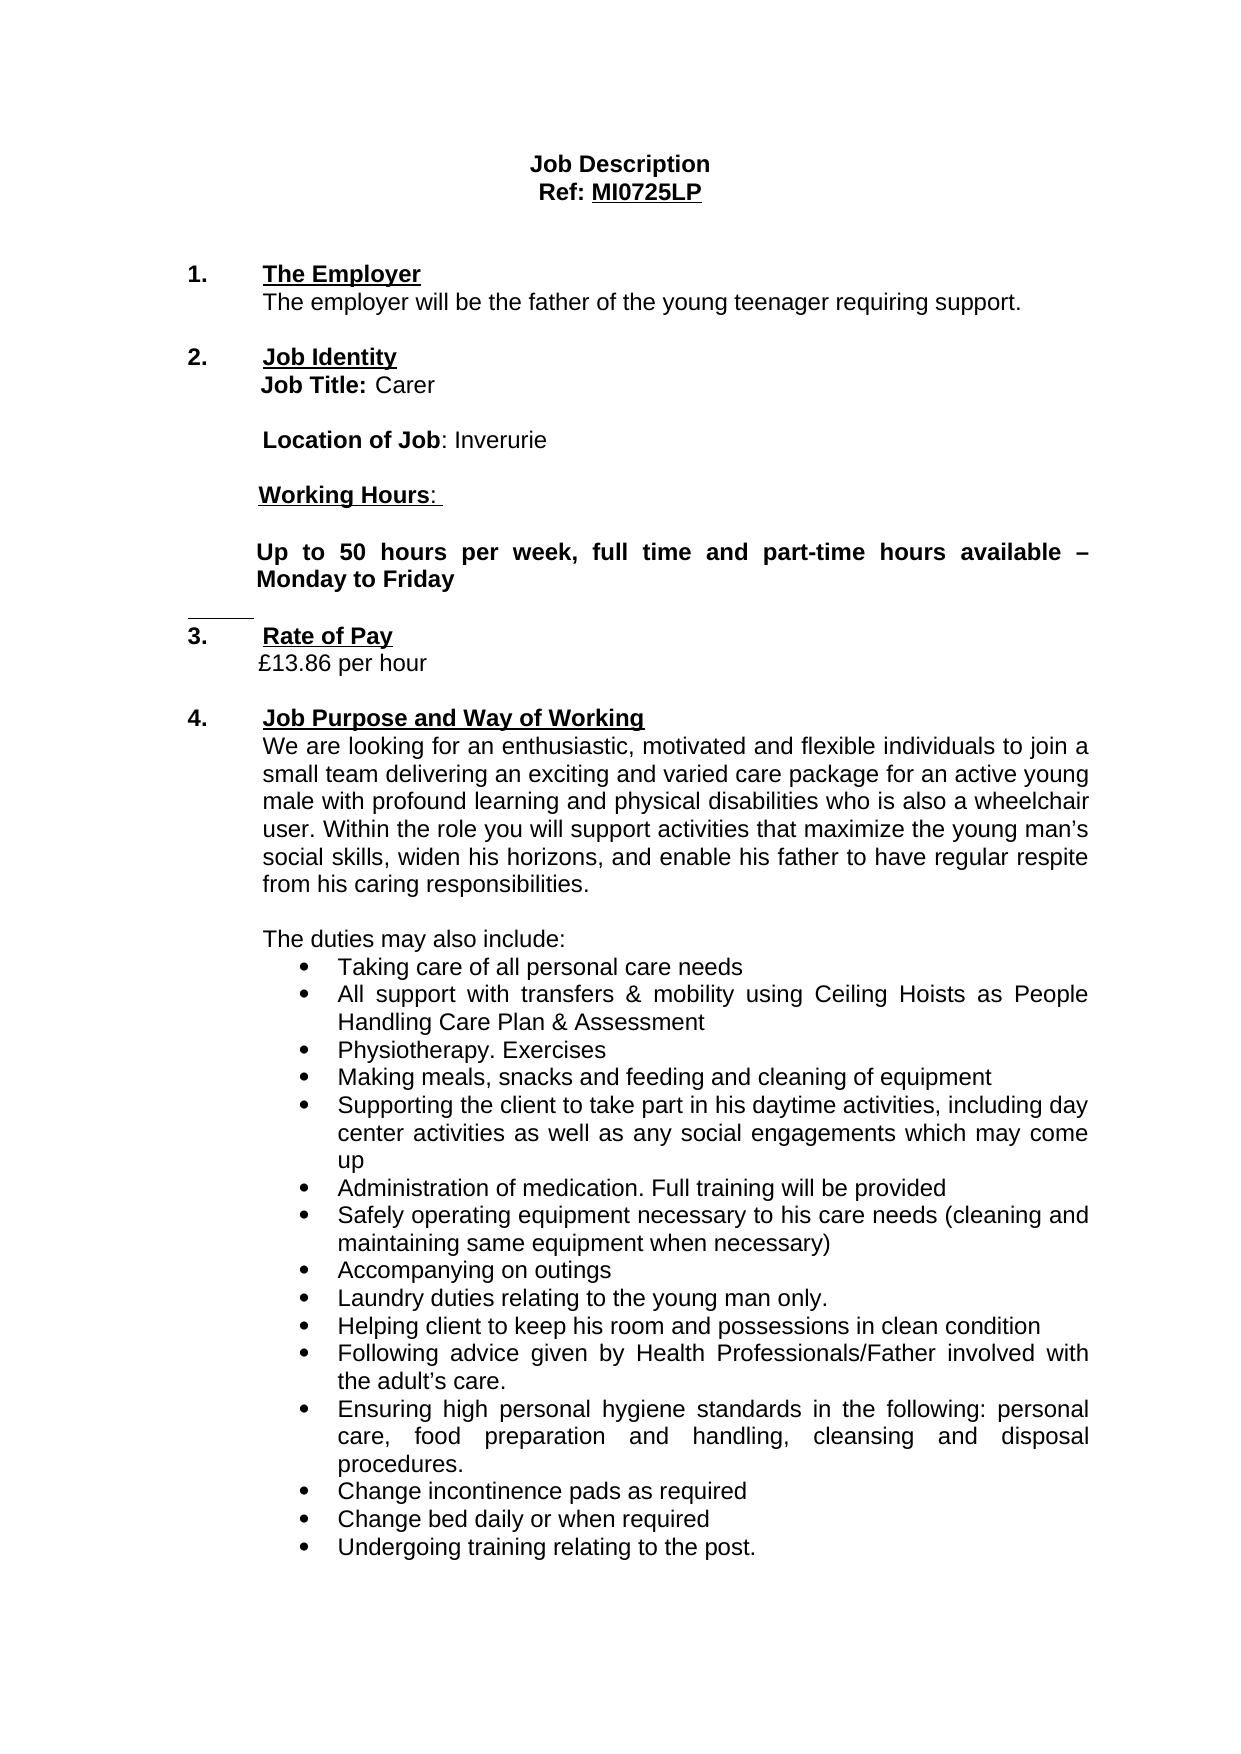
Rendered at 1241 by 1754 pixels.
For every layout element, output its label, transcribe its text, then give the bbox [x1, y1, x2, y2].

list Laundry duties relating to the young man only. [300, 1284, 1090, 1312]
list Accompanying on outings [300, 1256, 1090, 1284]
list Safely operating equipment necessary to his care needs (cleaning and maintaining same equipment when necessary) [300, 1201, 1090, 1256]
text Location of Job: Inverurie [262, 426, 1090, 454]
list Supporting the client to take part in his daytime activities, including day center activities as well as any social engagements which may come up [300, 1091, 1090, 1174]
text Working Hours: [187, 481, 1090, 509]
list Ensuring high personal hygiene standards in the following: personal care, food preparation and handling, cleansing and disposal procedures. [300, 1394, 1090, 1477]
text Job Title: Carer [187, 371, 1090, 398]
text £13.86 per hour [150, 649, 1090, 677]
text The duties may also include: [262, 925, 1090, 953]
list Job Identity [187, 343, 1090, 371]
list Job Purpose and Way of Working [187, 704, 1090, 732]
list Rate of Pay [187, 622, 1090, 649]
text We are looking for an enthusiastic, motivated and flexible individuals to join a small team delivering an exciting and varied care package for an active young male with profound learning and physical disabilities who is also a wheelchair user. Within the role you will support activities that maximize the young man’s social skills, widen his horizons, and enable his father to have regular respite from his caring responsibilities. [262, 732, 1090, 898]
text Job Description [150, 150, 1090, 178]
list Making meals, snacks and feeding and cleaning of equipment [300, 1063, 1090, 1091]
list The Employer [187, 260, 1090, 288]
list Helping client to keep his room and possessions in clean condition [300, 1312, 1090, 1339]
text Up to 50 hours per week, full time and part-time hours available – Monday to Friday [256, 538, 1090, 593]
list Physiotherapy. Exercises [300, 1036, 1090, 1063]
list Administration of medication. Full training will be provided [300, 1174, 1090, 1201]
list Following advice given by Health Professionals/Father involved with the adult’s care. [300, 1339, 1090, 1394]
list Taking care of all personal care needs [300, 953, 1090, 980]
text The employer will be the father of the young teenager requiring support. [262, 288, 1090, 316]
list All support with transfers & mobility using Ceiling Hoists as People Handling Care Plan & Assessment [300, 980, 1090, 1036]
list Change bed daily or when required [300, 1505, 1090, 1532]
list Change incontinence pads as required [300, 1477, 1090, 1505]
text Ref: MI0725LP [150, 178, 1090, 205]
list Undergoing training relating to the post. [300, 1532, 1090, 1560]
